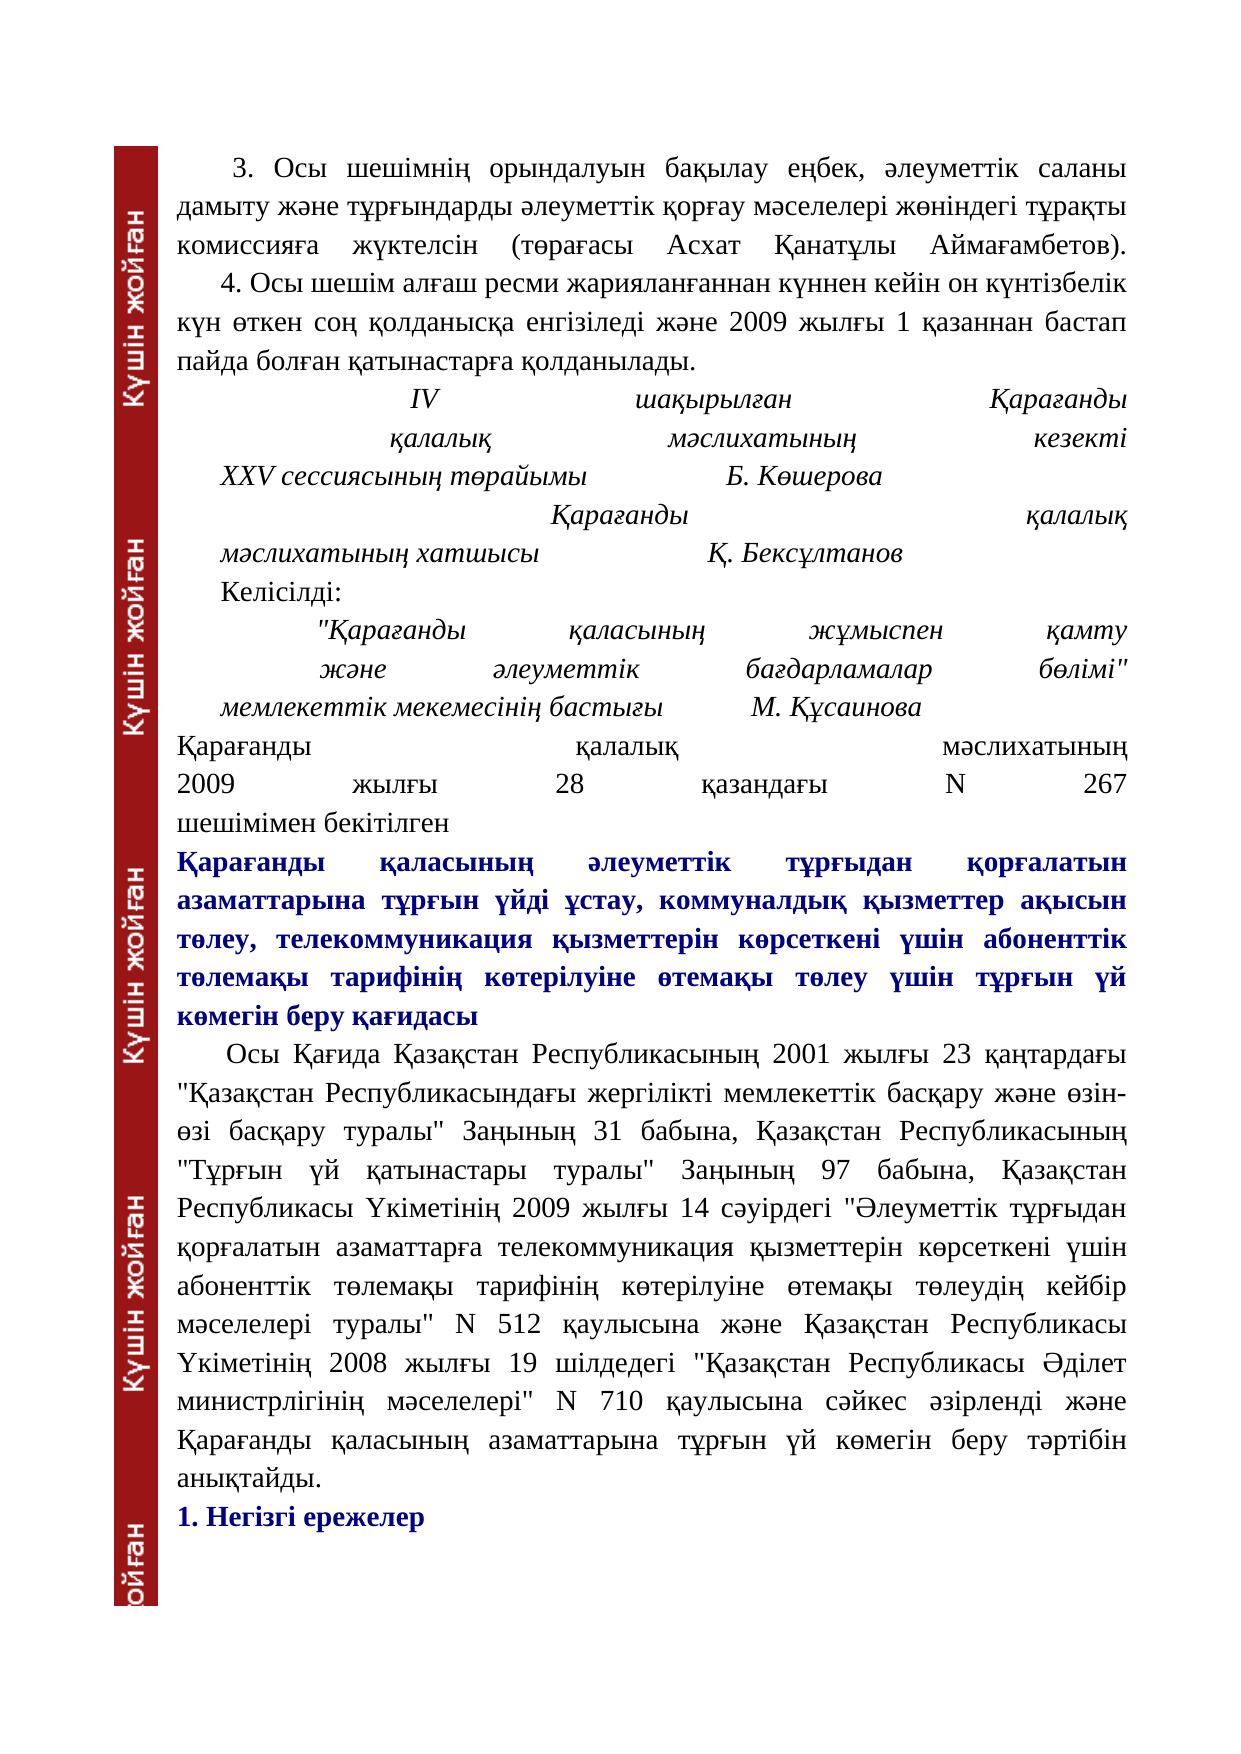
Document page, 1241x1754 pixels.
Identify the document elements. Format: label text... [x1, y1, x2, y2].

picture [114, 569, 158, 574]
picture [114, 1494, 158, 1499]
picture [114, 492, 158, 497]
picture [114, 839, 158, 844]
picture [114, 146, 158, 150]
text Қарағанды қалалық мәслихатының 2009 жылғы 28 қазандағы N 267 шешімімен бекітілген [112, 728, 1128, 839]
text ІV шақырылған Қарағанды қалалық мәслихатының кезекті XХV сессиясының төрайымы Б. Көшерова [112, 381, 1128, 492]
picture [114, 607, 158, 612]
text "Қарағанды қаласының жұмыспен қамту және әлеуметтік бағдарламалар бөлімі" мемлекеттік мекемесінің бастығы М. Құсаинова [112, 612, 1128, 723]
picture [114, 1532, 158, 1606]
picture [114, 376, 158, 381]
text Осы Қағида Қазақстан Республикасының 2001 жылғы 23 қаңтардағы "Қазақстан Республикасындағы жергілікті мемлекеттік басқару және өзін-өзі басқару туралы" Заңының 31 бабына, Қазақстан Республикасының "Тұрғын үй қатынастары туралы" Заңының 97 бабына, Қазақстан Республикасы Үкіметінің 2009 жылғы 14 сәуірдегі "Әлеуметтiк тұрғыдан қорғалатын азаматтарға телекоммуникация қызметтерiн көрсеткенi үшiн абоненттiк төлемақы тарифiнiң көтерiлуiне өтемақы төлеудiң кейбiр мәселелерi туралы" N 512 қаулысына және Қазақстан Республикасы Үкіметінің 2008 жылғы 19 шілдедегі "Қазақстан Республикасы Әділет министрлігінің мәселелері" N 710 қаулысына сәйкес әзірленді және Қарағанды қаласының азаматтарына тұрғын үй көмегін беру тәртібін анықтайды. [112, 1036, 1128, 1494]
picture [114, 1031, 158, 1036]
text Қарағанды қаласының әлеуметтік тұрғыдан қорғалатын азаматтарына тұрғын үйді ұстау, коммуналдық қызметтер ақысын төлеу, телекоммуникация қызметтерін көрсеткені үшін абоненттік төлемақы тарифінің көтерілуіне өтемақы төлеу үшін тұрғын үй көмегін беру қағидасы [112, 844, 1128, 1031]
text Келісілді: [112, 574, 1128, 607]
picture [114, 723, 158, 728]
text Қарағанды қалалық мәслихатының хатшысы Қ. Бексұлтанов [112, 497, 1128, 569]
text 1. Негізгі ережелер [112, 1499, 1128, 1532]
